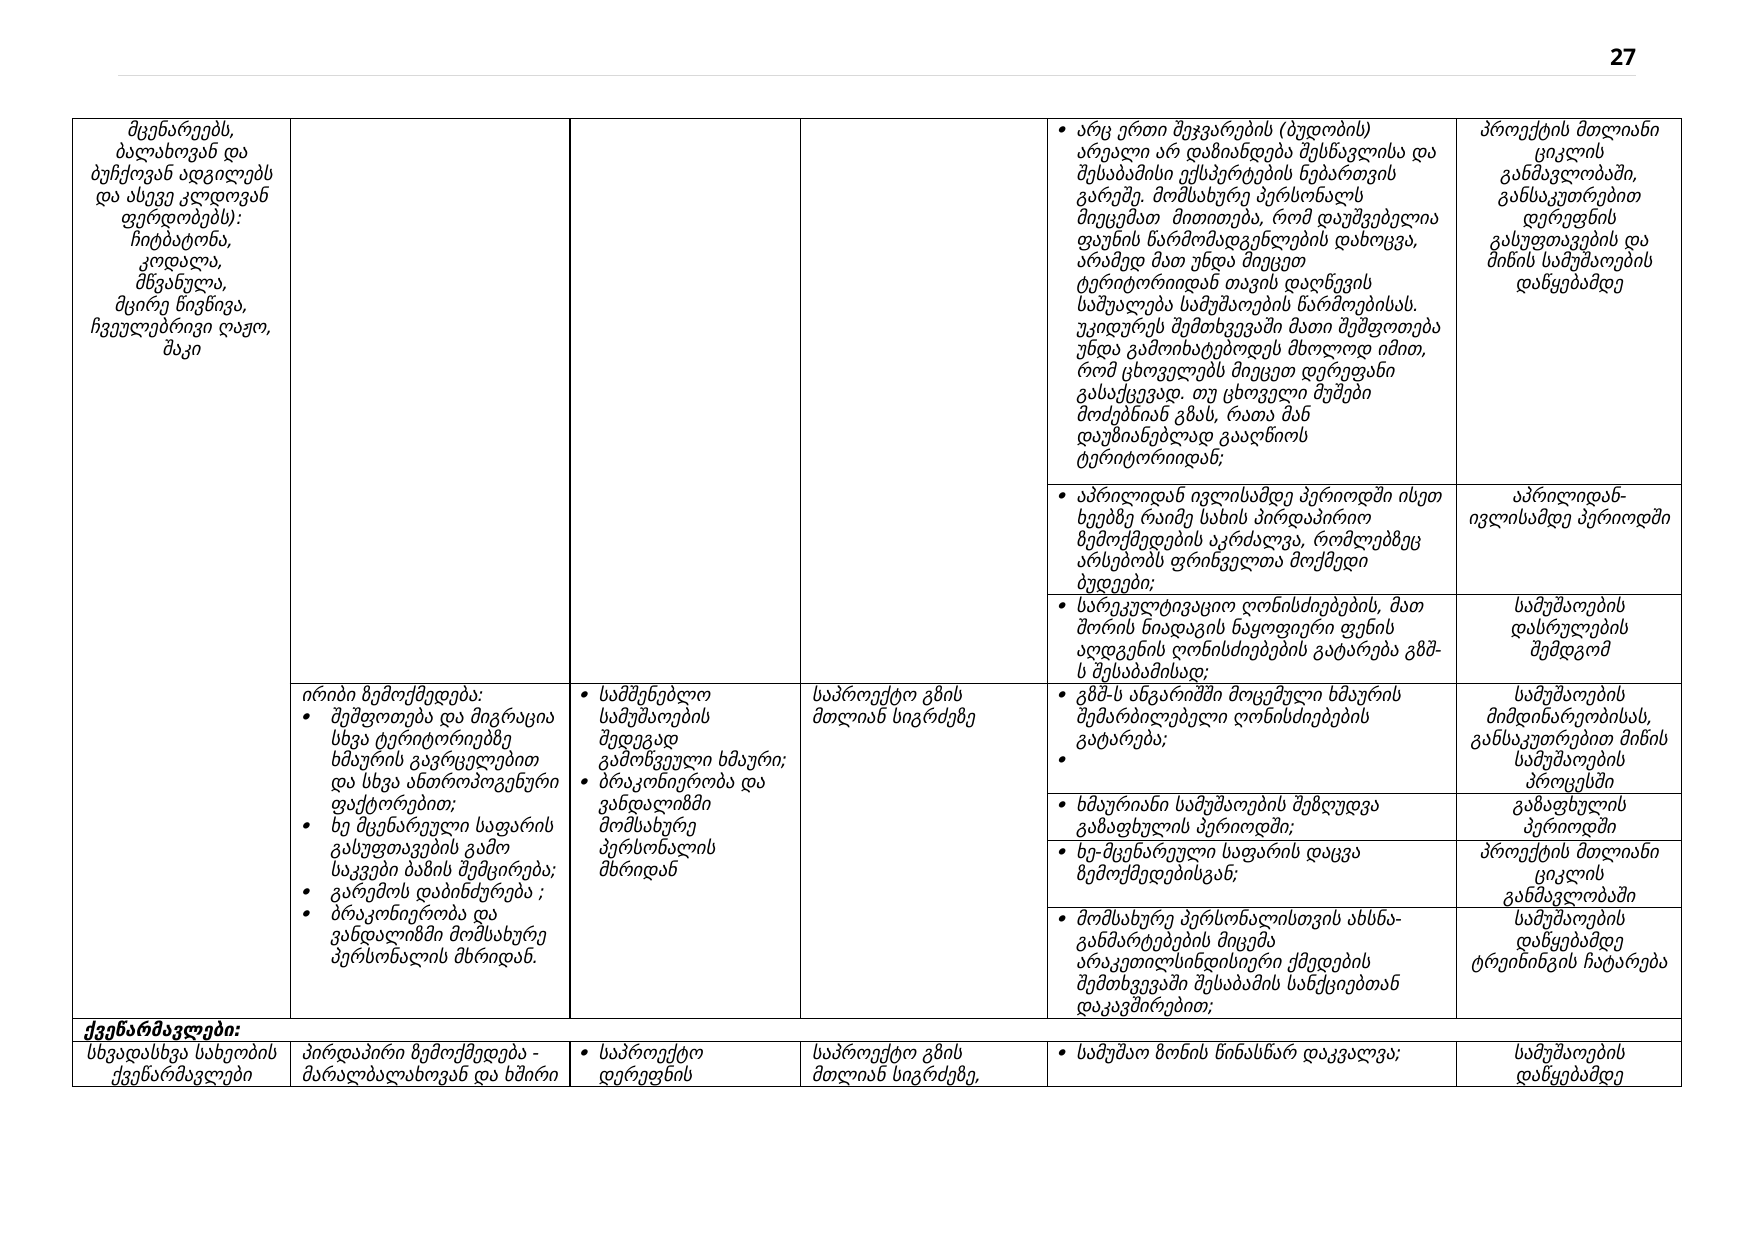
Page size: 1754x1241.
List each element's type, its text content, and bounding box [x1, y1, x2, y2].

table_cell აპრილიდან-ივლისამდე პერიოდში [1457, 485, 1681, 594]
table_cell არც ერთი შეჯვარების (ბუდობის) არეალი არ დაზიანდება შესწავლისა და შესაბამისი ექსპერტების ნებართვის გარეშე. მომსახურე პერსონალს მიეცემათ მითითება, რომ დაუშვებელია ფაუნის წარმომადგენლების დახოცვა, არამედ მათ უნდა მიეცეთ ტერიტორიიდან თავის დაღწევის საშუალება სამუშაოების წარმოებისას. უკიდურეს შემთხვევაში მათი შეშფოთება უნდა გამოიხატებოდეს მხოლოდ იმით, რომ ცხოველებს მიეცეთ დერეფანი გასაქცევად. თუ ცხოველი მუშები მოძებნიან გზას, რათა მან დაუზიანებლად გააღწიოს ტერიტორიიდან; [1048, 119, 1456, 484]
table_cell პროექტის მთლიანი ციკლის განმავლობაში, განსაკუთრებით დერეფნის გასუფთავების და მიწის სამუშაოების დაწყებამდე [1457, 119, 1681, 484]
table_cell გზშ-ს ანგარიშში მოცემული ხმაურის შემარბილებელი ღონისძიებების გატარება; [1048, 684, 1456, 793]
table_cell ირიბი ზემოქმედება: შეშფოთება და მიგრაცია სხვა ტერიტორიებზე ხმაურის გავრცელებით და სხვა ანთროპოგენური ფაქტორებით; ხე მცენარეული საფარის გასუფთავების გამო საკვები ბაზის შემცირება; გარემოს დაბინძურება ; ბრაკონიერობა და ვანდალიზმი მომსახურე პერსონალის მხრიდან. [291, 684, 569, 1018]
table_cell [571, 1042, 800, 1086]
table_cell აპრილიდან ივლისამდე პერიოდში ისეთ ხეებზე რაიმე სახის პირდაპირიო ზემოქმედების აკრძალვა, რომლებზეც არსებობს ფრინველთა მოქმედი ბუდეები; [1048, 485, 1456, 594]
table_cell ქვეწარმავლები: [73, 1019, 1681, 1041]
table_cell სამუშაოების დასრულების შემდგომ [1457, 595, 1681, 683]
table_cell სამშენებლო სამუშაოების შედეგად გამოწვეული ხმაური; ბრაკონიერობა და ვანდალიზმი მომსახურე პერსონალის მხრიდან [571, 684, 800, 1018]
table_cell სარეკულტივაციო ღონისძიებების, მათ შორის ნიადაგის ნაყოფიერი ფენის აღდგენის ღონისძიებების გატარება გზშ-ს შესაბამისად; [1048, 595, 1456, 683]
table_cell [801, 1042, 1047, 1086]
table_cell სამუშაო ზონის წინასწარ დაკვალვა; [1048, 1042, 1456, 1086]
table_cell მომსახურე პერსონალისთვის ახსნა-განმარტებების მიცემა არაკეთილსინდისიერი ქმედების შემთხვევაში შესაბამის სანქციებთან დაკავშირებით; [1048, 908, 1456, 1018]
table_cell ხმაურიანი სამუშაოების შეზღუდვა გაზაფხულის პერიოდში; [1048, 794, 1456, 840]
table_cell სამუშაოების დაწყებამდე ტრეინინგის ჩატარება [1457, 908, 1681, 1018]
table_cell გაზაფხულის პერიოდში [1457, 794, 1681, 840]
table_cell სამუშაოების დაწყებამდე [1457, 1042, 1681, 1086]
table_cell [73, 1042, 290, 1086]
table_cell სამუშაოების მიმდინარეობისას, განსაკუთრებით მიწის სამუშაოების პროცესში [1457, 684, 1681, 793]
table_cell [291, 1042, 569, 1086]
table_cell ხე-მცენარეული საფარის დაცვა ზემოქმედებისგან; [1048, 841, 1456, 907]
table_cell საპროექტო გზის მთლიან სიგრძეზე [801, 684, 1047, 1018]
table_cell პროექტის მთლიანი ციკლის განმავლობაში [1457, 841, 1681, 907]
